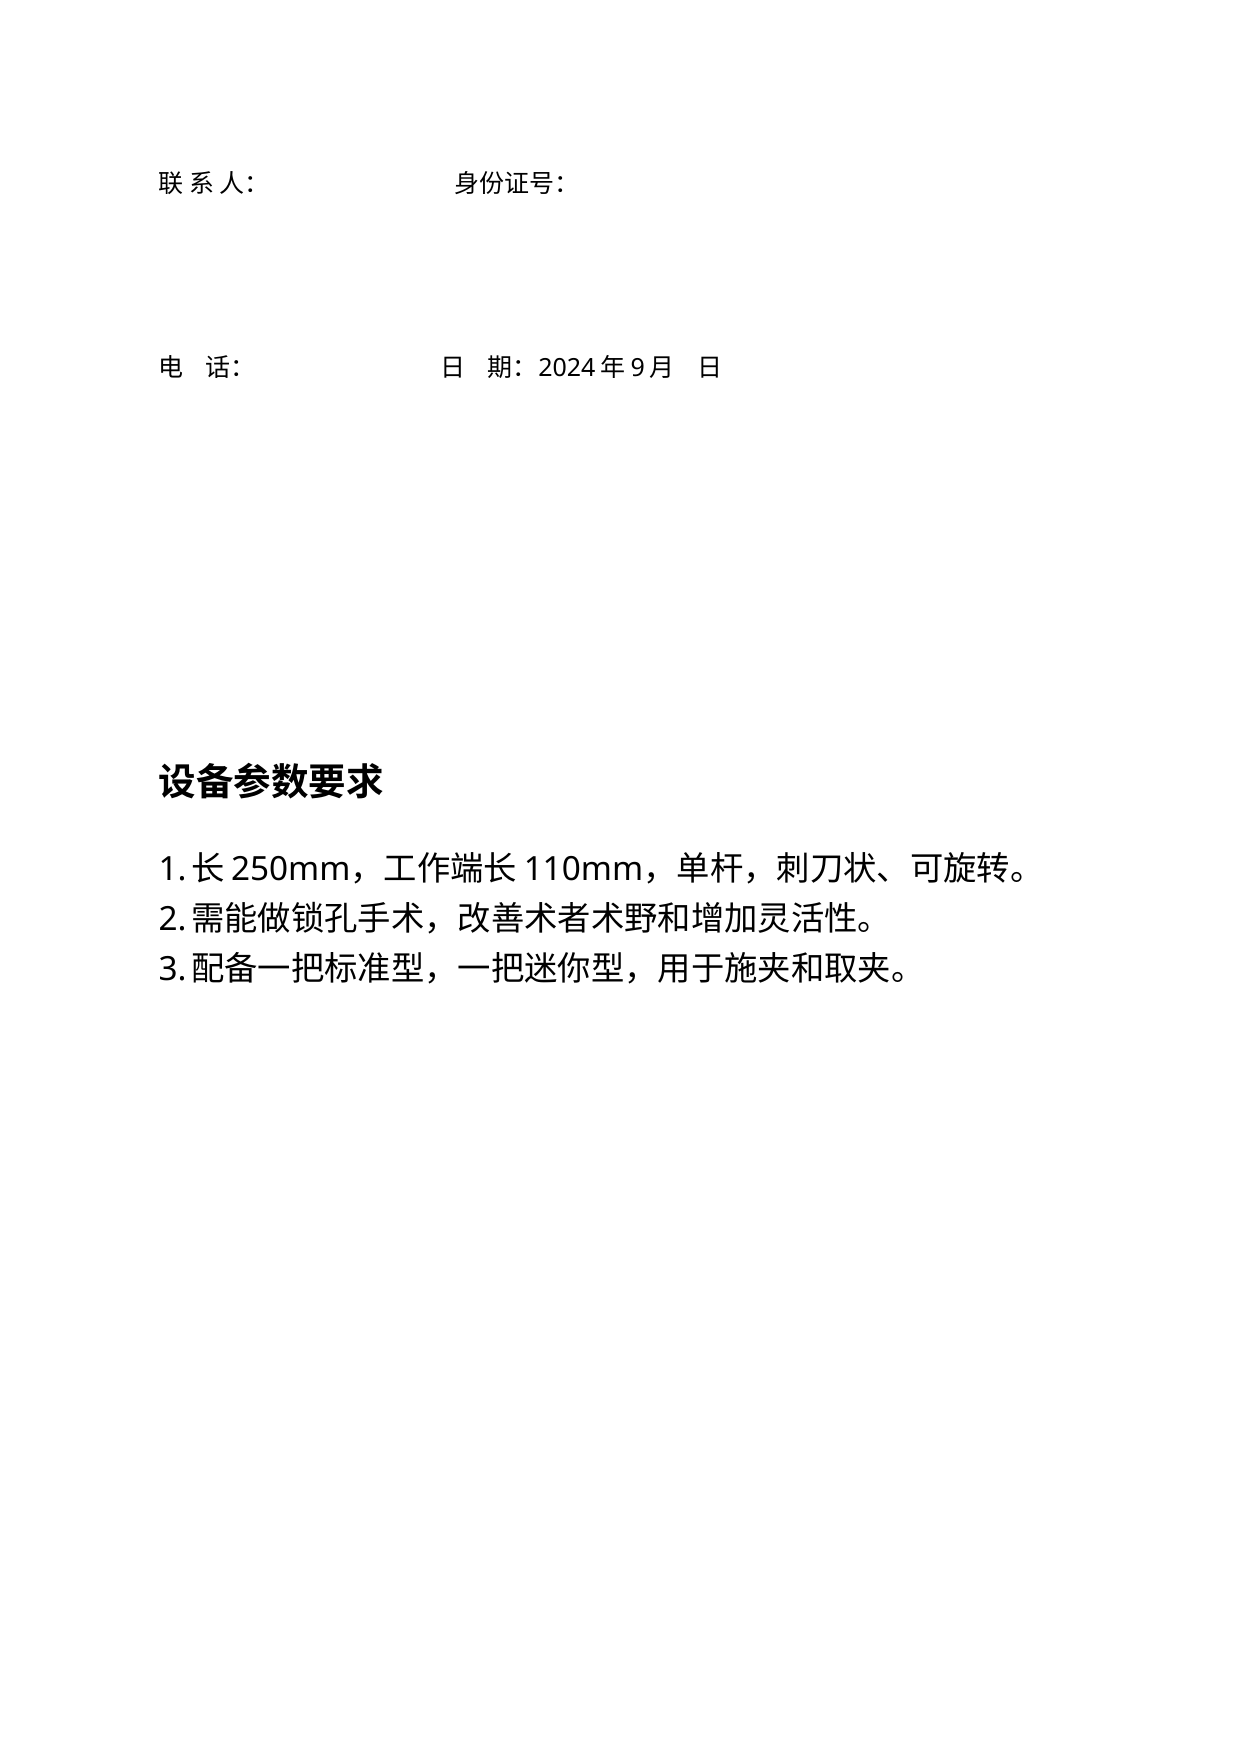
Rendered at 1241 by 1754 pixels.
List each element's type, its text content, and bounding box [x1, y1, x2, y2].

list 长250mm，工作端长110mm，单杆，刺刀状、可旋转。 [158, 840, 1082, 890]
subtitle 电 话： 日 期：2024年9月 日 [158, 333, 1082, 398]
list 需能做锁孔手术，改善术者术野和增加灵活性。 [158, 890, 1082, 940]
text 联 系 人： 身份证号： [158, 149, 1082, 214]
list 配备一把标准型，一把迷你型，用于施夹和取夹。 [158, 940, 1082, 990]
text 设备参数要求 [158, 749, 1082, 807]
